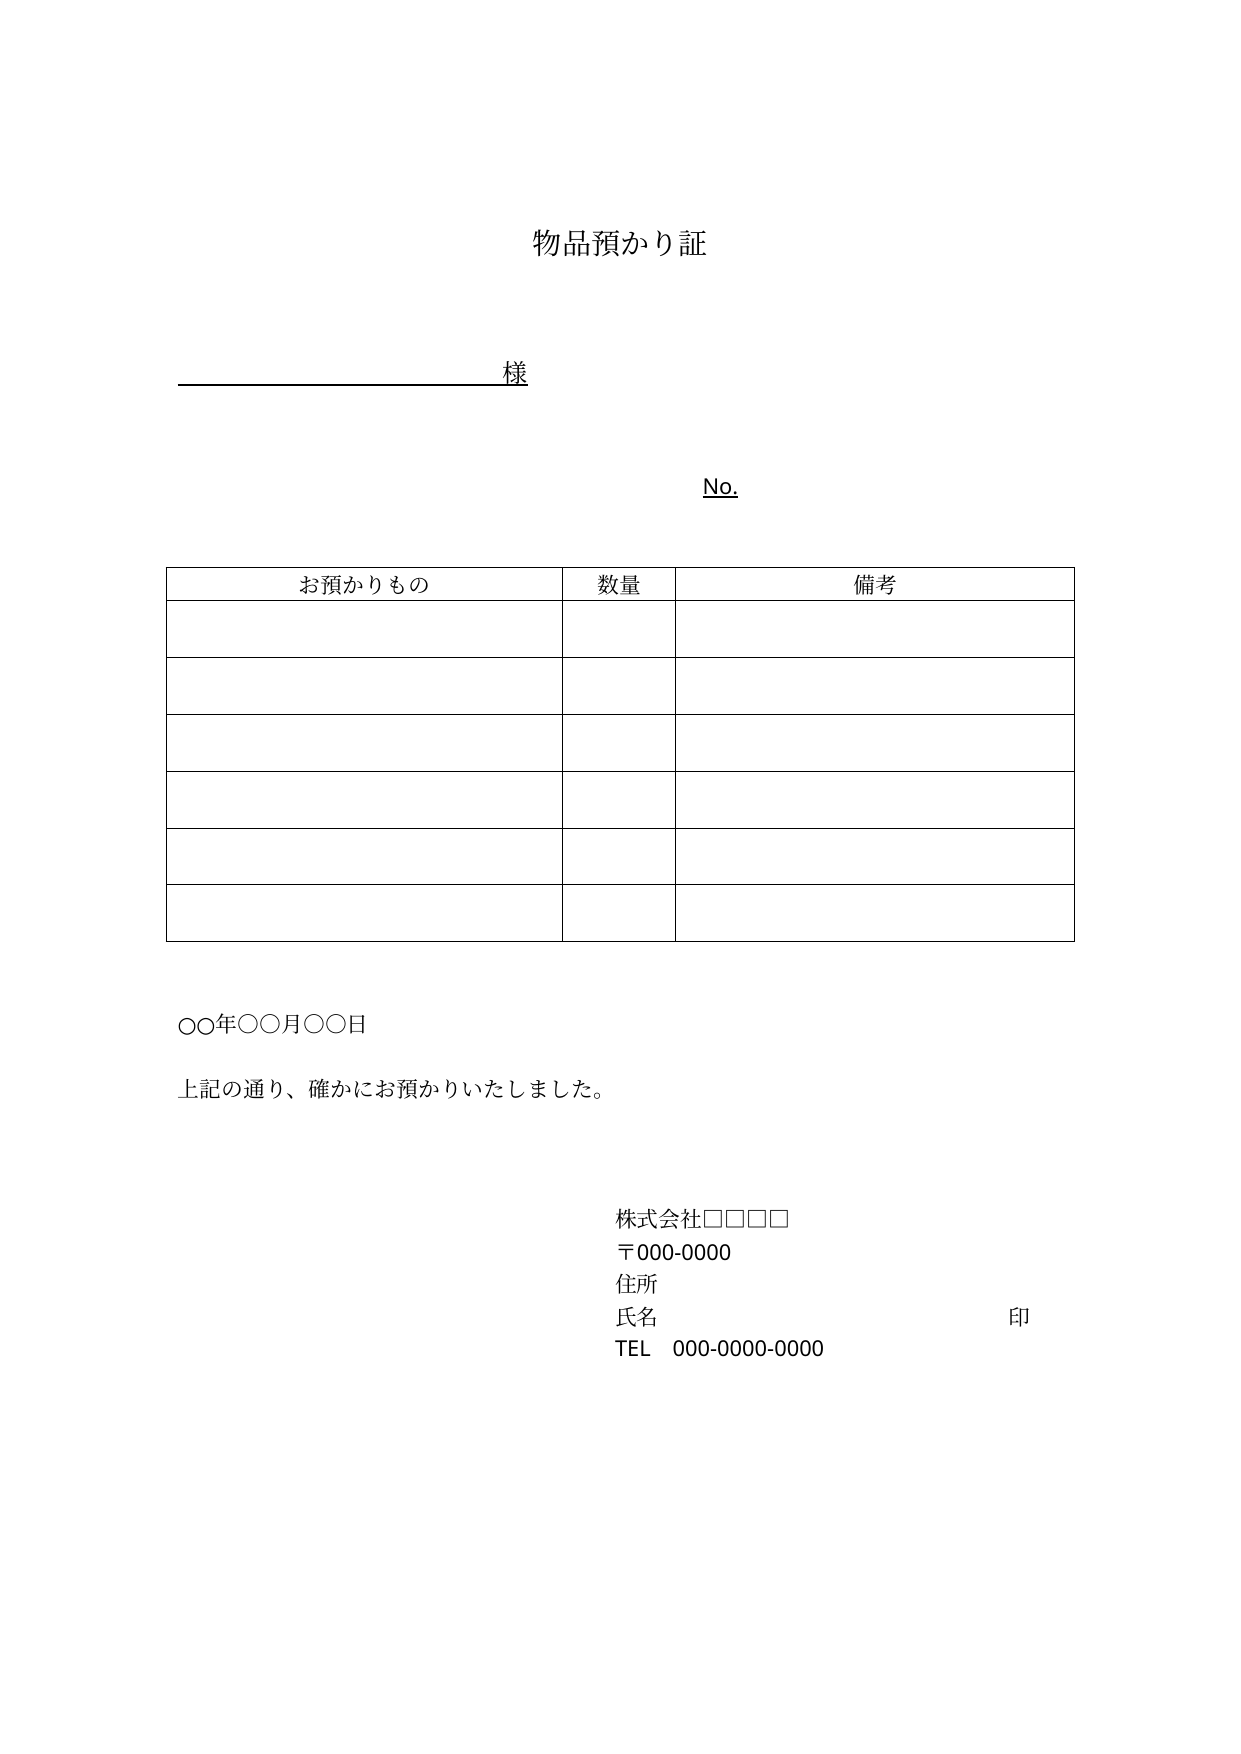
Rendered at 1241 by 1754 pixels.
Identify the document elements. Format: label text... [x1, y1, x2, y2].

table_cell [676, 601, 1074, 657]
table_cell [563, 885, 675, 941]
table_header 数量 [563, 568, 675, 600]
table_cell [563, 772, 675, 827]
text No. [658, 469, 1063, 502]
text ○○年○○月○○日 [177, 1007, 1063, 1039]
text TEL 000-0000-0000 [571, 1332, 1063, 1364]
table_header お預かりもの [167, 568, 562, 600]
text 上記の通り、確かにお預かりいたしました。 [177, 1072, 1063, 1104]
table_cell [563, 601, 675, 657]
text 住所 [615, 1267, 1063, 1299]
text 株式会社□□□□ [615, 1202, 1063, 1234]
text 氏名 印 [571, 1299, 1063, 1332]
text 物品預かり証 [177, 209, 1063, 274]
text 様 [177, 339, 1063, 404]
table_cell [676, 772, 1074, 827]
text 〒000-0000 [615, 1234, 1063, 1267]
table_cell [563, 715, 675, 771]
table_cell [676, 829, 1074, 884]
table_cell [167, 715, 562, 771]
table_cell [167, 829, 562, 884]
table_cell [167, 601, 562, 657]
table_cell [167, 772, 562, 827]
table_header 備考 [676, 568, 1074, 600]
table_cell [676, 658, 1074, 714]
table_cell [167, 885, 562, 941]
table_cell [563, 658, 675, 714]
table_cell [676, 885, 1074, 941]
table_cell [167, 658, 562, 714]
table_cell [563, 829, 675, 884]
table_cell [676, 715, 1074, 771]
